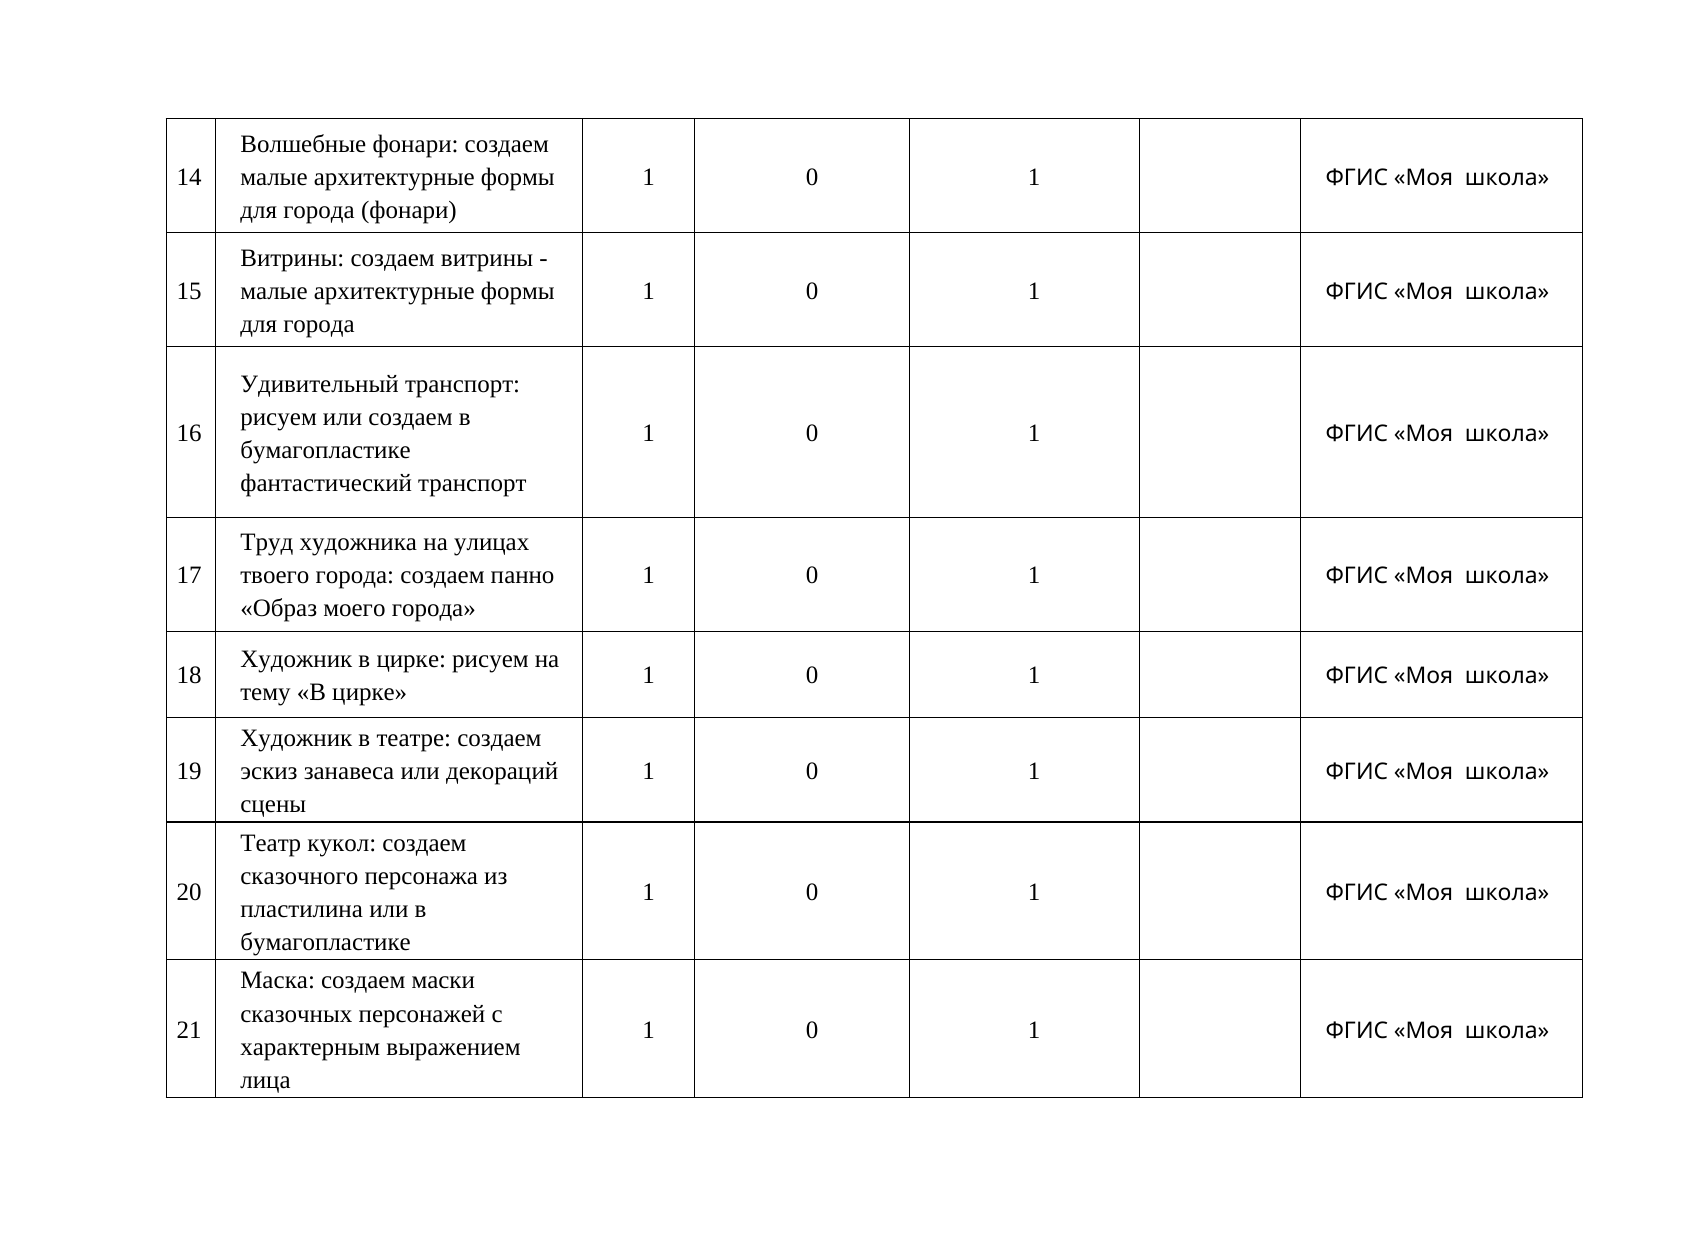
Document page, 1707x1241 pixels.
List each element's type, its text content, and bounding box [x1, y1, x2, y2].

table_cell 0 [695, 518, 909, 631]
table_cell 0 [695, 119, 909, 232]
table_cell 1 [910, 632, 1139, 717]
table_cell ФГИС «Моя школа» [1301, 960, 1582, 1097]
table_cell 14 [167, 119, 215, 232]
table_cell Удивительный транспорт: рисуем или создаем в бумагопластике фантастический транспорт [216, 347, 582, 517]
table_cell Витрины: создаем витрины - малые архитектурные формы для города [216, 233, 582, 346]
table_cell [1140, 632, 1300, 717]
table_cell [1140, 233, 1300, 346]
table_cell ФГИС «Моя школа» [1301, 233, 1582, 346]
table_cell 15 [167, 233, 215, 346]
table_cell 1 [910, 960, 1139, 1097]
table_cell 1 [583, 119, 694, 232]
table_cell 21 [167, 960, 215, 1097]
table_cell Театр кукол: создаем сказочного персонажа из пластилина или в бумагопластике [216, 823, 582, 959]
table_cell Художник в цирке: рисуем на тему «В цирке» [216, 632, 582, 717]
table_cell 0 [695, 718, 909, 821]
table_cell [1140, 347, 1300, 517]
table_cell ФГИС «Моя школа» [1301, 632, 1582, 717]
table_cell 19 [167, 718, 215, 821]
table_cell [1140, 119, 1300, 232]
table_cell 1 [910, 347, 1139, 517]
table_cell 18 [167, 632, 215, 717]
table_cell 0 [695, 823, 909, 959]
table_cell [1140, 718, 1300, 821]
table_cell ФГИС «Моя школа» [1301, 518, 1582, 631]
table_cell 1 [583, 632, 694, 717]
table_cell Маска: создаем маски сказочных персонажей с характерным выражением лица [216, 960, 582, 1097]
table_cell Труд художника на улицах твоего города: создаем панно «Образ моего города» [216, 518, 582, 631]
table_cell 1 [583, 823, 694, 959]
table_cell 1 [583, 347, 694, 517]
table_cell [1140, 960, 1300, 1097]
table_cell Волшебные фонари: создаем малые архитектурные формы для города (фонари) [216, 119, 582, 232]
table_cell 1 [583, 233, 694, 346]
table_cell ФГИС «Моя школа» [1301, 718, 1582, 821]
table_cell 20 [167, 823, 215, 959]
table_cell 17 [167, 518, 215, 631]
table_cell 1 [910, 233, 1139, 346]
table_cell 1 [910, 119, 1139, 232]
table_cell 1 [910, 823, 1139, 959]
table_cell 1 [910, 718, 1139, 821]
table_cell 1 [583, 960, 694, 1097]
table_cell 0 [695, 960, 909, 1097]
table_cell 0 [695, 347, 909, 517]
table_cell 1 [910, 518, 1139, 631]
table_cell ФГИС «Моя школа» [1301, 119, 1582, 232]
table_cell 1 [583, 518, 694, 631]
table_cell Художник в театре: создаем эскиз занавеса или декораций сцены [216, 718, 582, 821]
table_cell 0 [695, 632, 909, 717]
table_cell 1 [583, 718, 694, 821]
table_cell 0 [695, 233, 909, 346]
table_cell ФГИС «Моя школа» [1301, 347, 1582, 517]
table_cell ФГИС «Моя школа» [1301, 823, 1582, 959]
table_cell [1140, 823, 1300, 959]
table_cell 16 [167, 347, 215, 517]
table_cell [1140, 518, 1300, 631]
